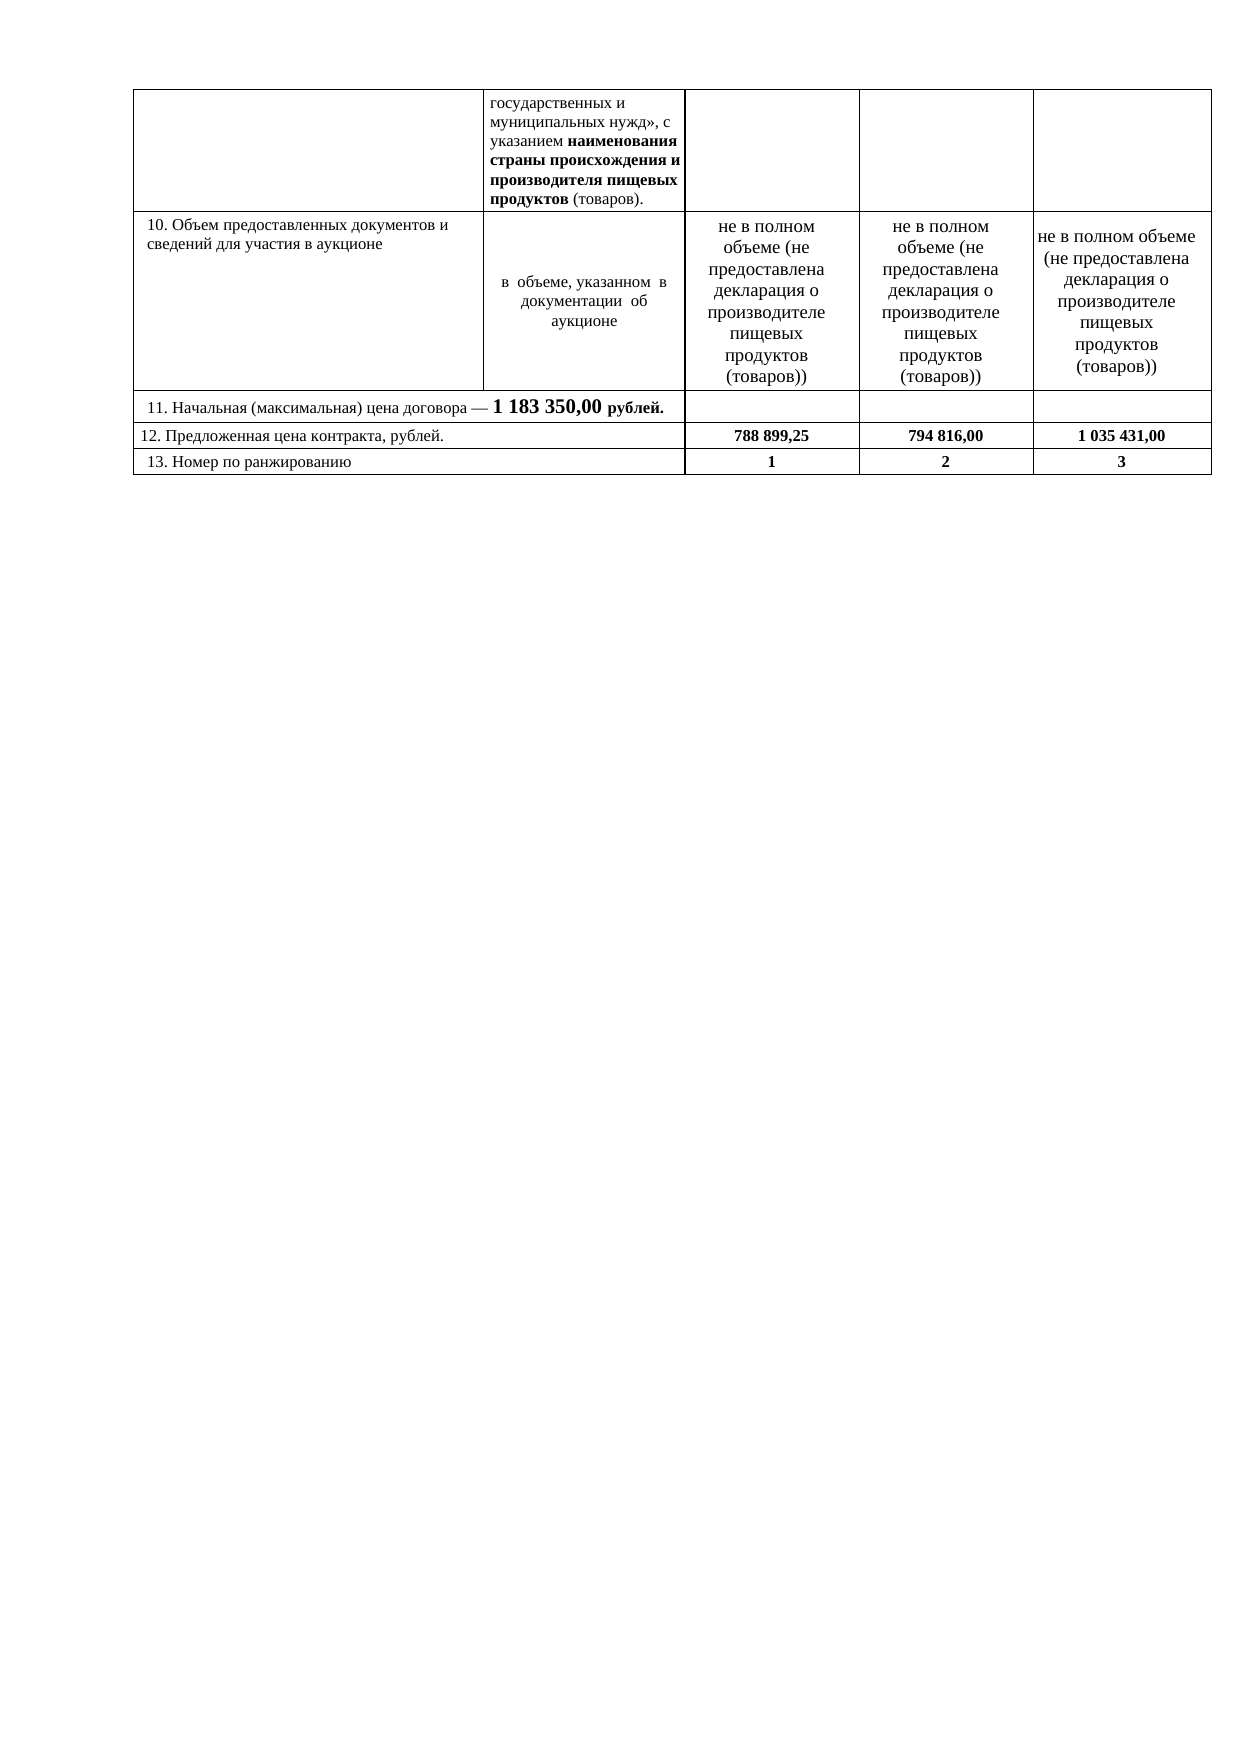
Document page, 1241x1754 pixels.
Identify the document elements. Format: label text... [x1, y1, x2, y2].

table_cell 2 [860, 449, 1033, 474]
table_cell 1 [686, 449, 859, 474]
table_cell [1034, 391, 1211, 422]
table_cell [686, 391, 859, 422]
table_cell не в полном объеме (не предоставлена декларация о производителе пищевых продуктов (товаров)) [686, 212, 859, 390]
table_cell 794 816,00 [860, 423, 1033, 448]
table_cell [484, 90, 684, 211]
table_cell не в полном объеме (не предоставлена декларация о производителе пищевых продуктов (товаров)) [1034, 212, 1211, 390]
table_cell 3 [1034, 449, 1211, 474]
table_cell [1034, 90, 1211, 211]
table_cell 10. Объем предоставленных документов и сведений для участия в аукционе [134, 212, 483, 390]
table_cell 788 899,25 [686, 423, 859, 448]
table_cell не в полном объеме (не предоставлена декларация о производителе пищевых продуктов (товаров)) [860, 212, 1033, 390]
table_cell 1 035 431,00 [1034, 423, 1211, 448]
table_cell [686, 90, 859, 211]
table_cell 12. Предложенная цена контракта, рублей. [134, 423, 684, 448]
table_cell [860, 391, 1033, 422]
table_cell в объеме, указанном в документации об аукционе [484, 212, 684, 390]
table_cell 13. Номер по ранжированию [134, 449, 684, 474]
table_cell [860, 90, 1033, 211]
table_cell 11. Начальная (максимальная) цена договора — 1 183 350,00 рублей. [134, 391, 684, 422]
